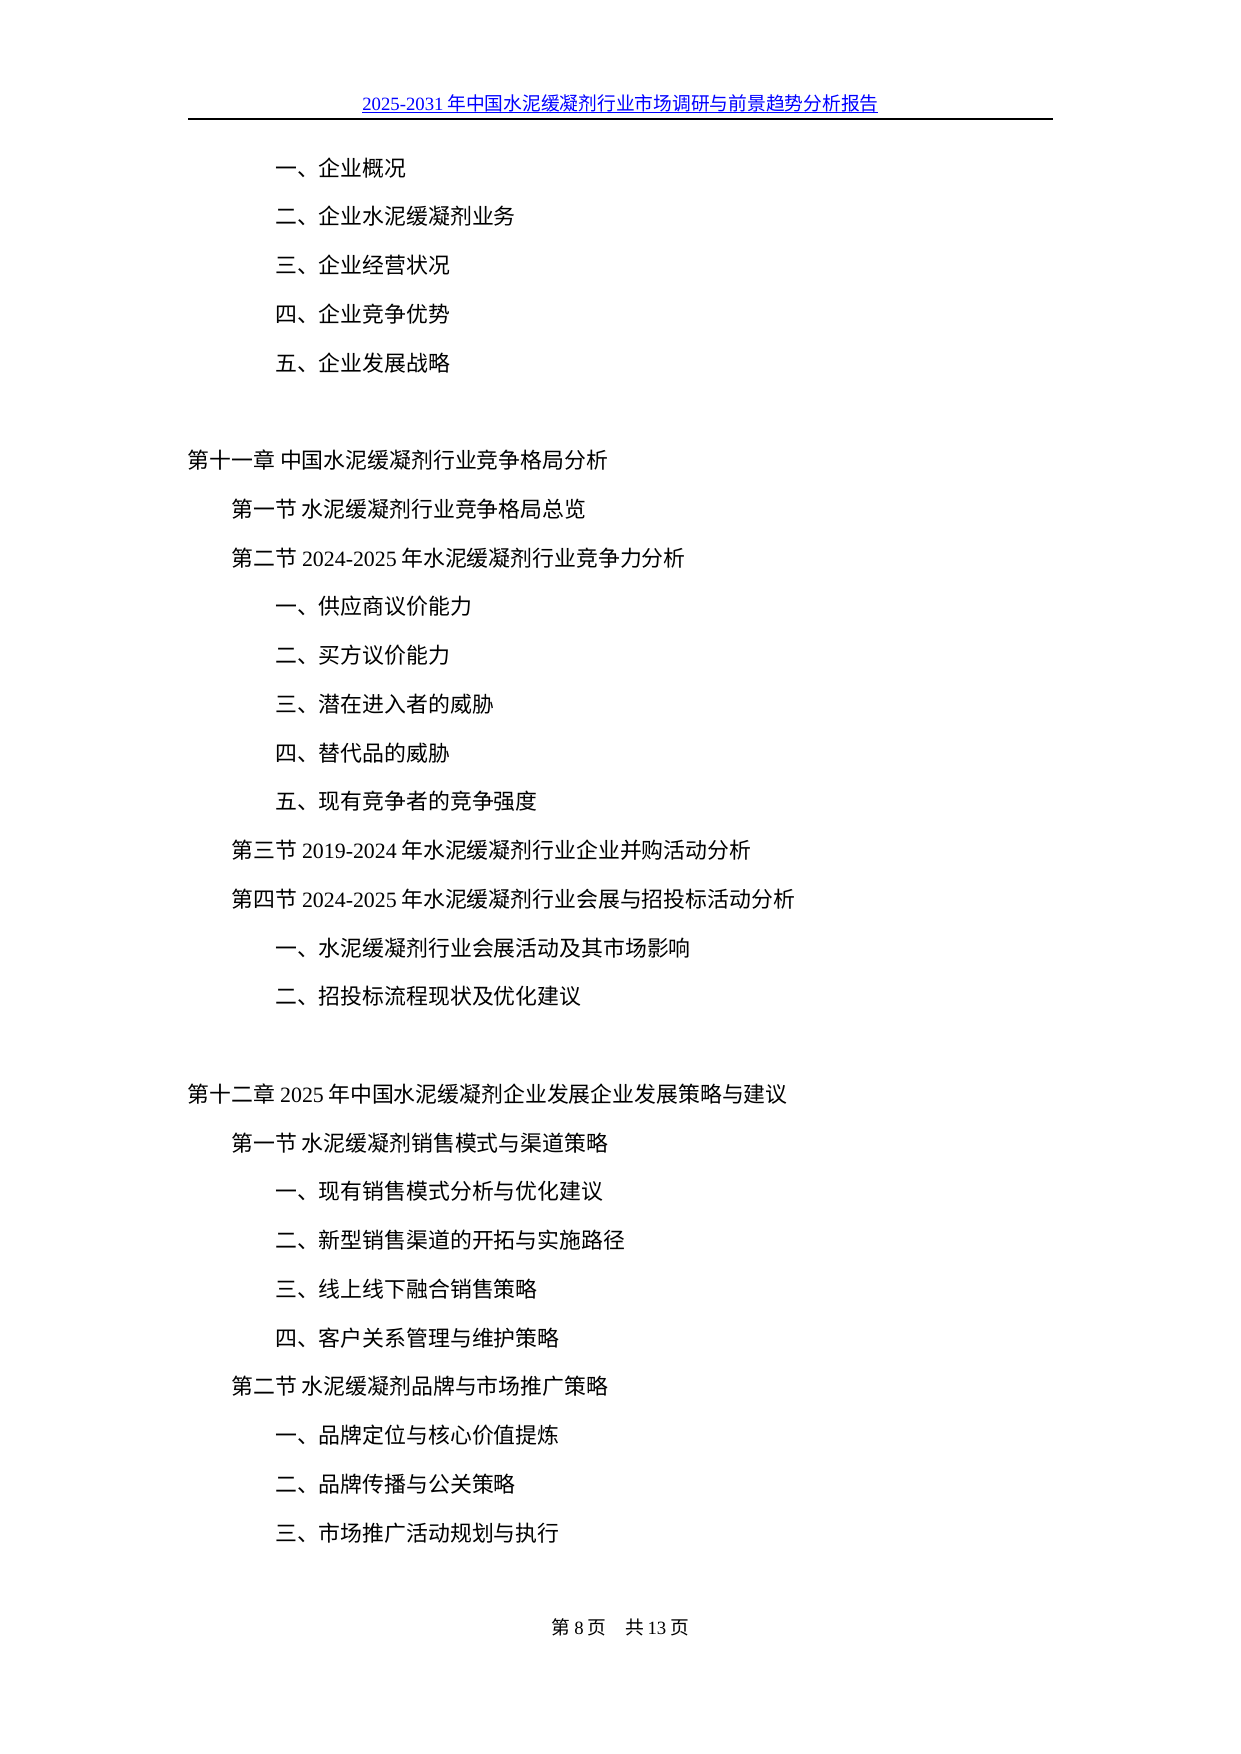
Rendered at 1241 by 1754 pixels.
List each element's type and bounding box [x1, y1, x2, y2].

text [187, 150, 1053, 1548]
